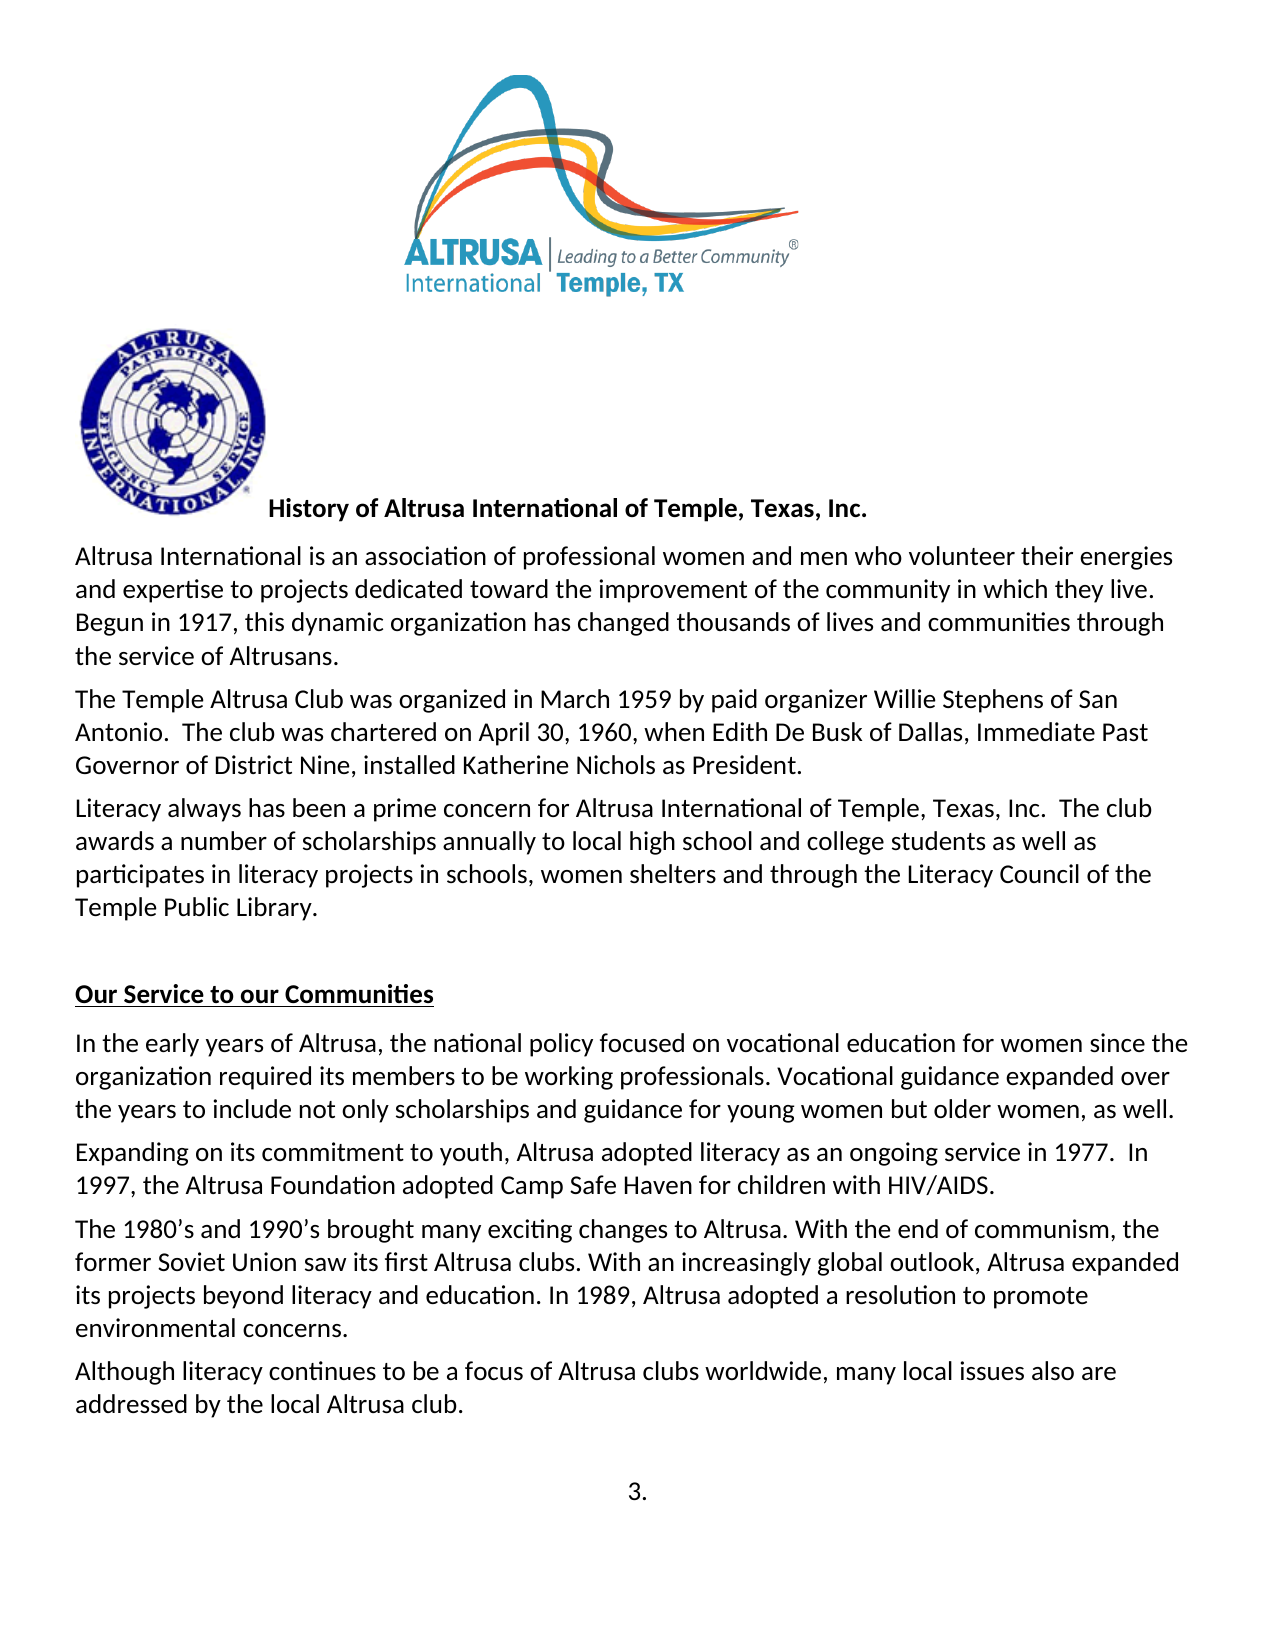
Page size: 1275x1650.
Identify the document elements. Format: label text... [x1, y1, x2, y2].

text Altrusa International is an association of professional women and men who volunteer their energies and expertise to projects dedicated toward the improvement of the community in which they live. Begun in 1917, this dynamic organization has changed thousands of lives and communities through the service of Altrusans. [75, 539, 1200, 672]
text History of Altrusa International of Temple, Texas, Inc. [75, 324, 1200, 524]
text Expanding on its commitment to youth, Altrusa adopted literacy as an ongoing service in 1977. In 1997, the Altrusa Foundation adopted Camp Safe Haven for children with HIV/AIDS. [75, 1135, 1200, 1201]
text In the early years of Altrusa, the national policy focused on vocational education for women since the organization required its members to be working professionals. Vocational guidance expanded over the years to include not only scholarships and guidance for young women but older women, as well. [75, 1026, 1200, 1125]
text 3. [75, 1474, 1200, 1507]
text The Temple Altrusa Club was organized in March 1959 by paid organizer Willie Stephens of San Antonio. The club was chartered on April 30, 1960, when Edith De Busk of Dallas, Immediate Past Governor of District Nine, installed Katherine Nichols as President. [75, 682, 1200, 781]
text Our Service to our Communities [75, 977, 1200, 1011]
text The 1980’s and 1990’s brought many exciting changes to Altrusa. With the end of communism, the former Soviet Union saw its first Altrusa clubs. With an increasingly global outlook, Altrusa expanded its projects beyond literacy and education. In 1989, Altrusa adopted a resolution to promote environmental concerns. [75, 1212, 1200, 1344]
text Literacy always has been a prime concern for Altrusa International of Temple, Texas, Inc. The club awards a number of scholarships annually to local high school and college students as well as participates in literacy projects in schools, women shelters and through the Literacy Council of the Temple Public Library. [75, 792, 1200, 924]
text Although literacy continues to be a focus of Altrusa clubs worldwide, many local issues also are addressed by the local Altrusa club. [75, 1354, 1200, 1420]
picture [404, 75, 799, 300]
